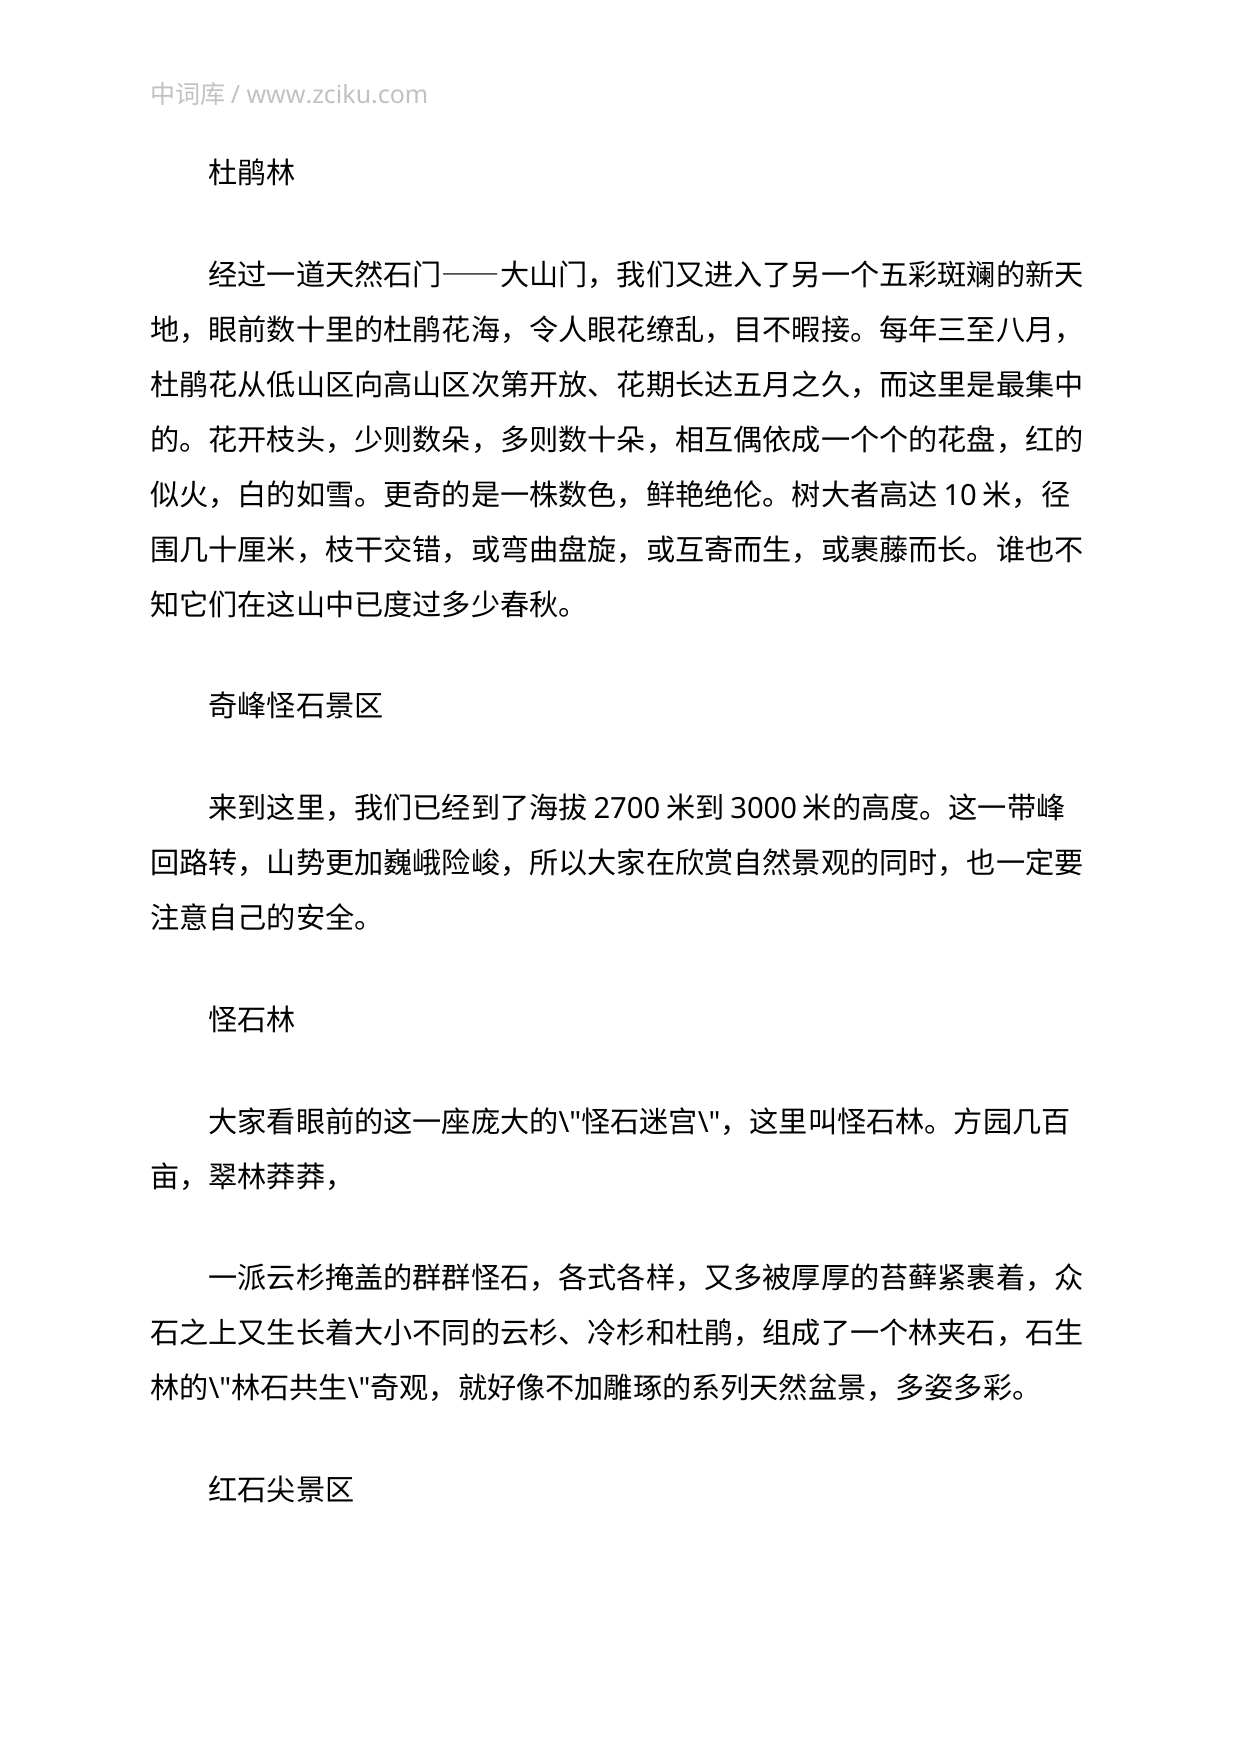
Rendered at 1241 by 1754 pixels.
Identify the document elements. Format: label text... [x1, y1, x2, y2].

text 一派云杉掩盖的群群怪石，各式各样，又多被厚厚的苔藓紧裹着，众石之上又生长着大小不同的云杉、冷杉和杜鹃，组成了一个林夹石，石生林的\"林石共生\"奇观，就好像不加雕琢的系列天然盆景，多姿多彩。 [150, 1255, 1090, 1407]
text 来到这里，我们已经到了海拔2700米到3000米的高度。这一带峰回路转，山势更加巍峨险峻，所以大家在欣赏自然景观的同时，也一定要注意自己的安全。 [150, 785, 1090, 937]
text 奇峰怪石景区 [150, 683, 1090, 725]
text 杜鹃林 [150, 150, 1090, 192]
text 大家看眼前的这一座庞大的\"怪石迷宫\"，这里叫怪石林。方园几百亩，翠林莽莽， [150, 1098, 1090, 1196]
text 红石尖景区 [150, 1467, 1090, 1509]
text 经过一道天然石门——大山门，我们又进入了另一个五彩斑斓的新天地，眼前数十里的杜鹃花海，令人眼花缭乱，目不暇接。每年三至八月，杜鹃花从低山区向高山区次第开放、花期长达五月之久，而这里是最集中的。花开枝头，少则数朵，多则数十朵，相互偶依成一个个的花盘，红的似火，白的如雪。更奇的是一株数色，鲜艳绝伦。树大者高达10米，径围几十厘米，枝干交错，或弯曲盘旋，或互寄而生，或裹藤而长。谁也不知它们在这山中已度过多少春秋。 [150, 252, 1090, 623]
text 怪石林 [150, 996, 1090, 1039]
